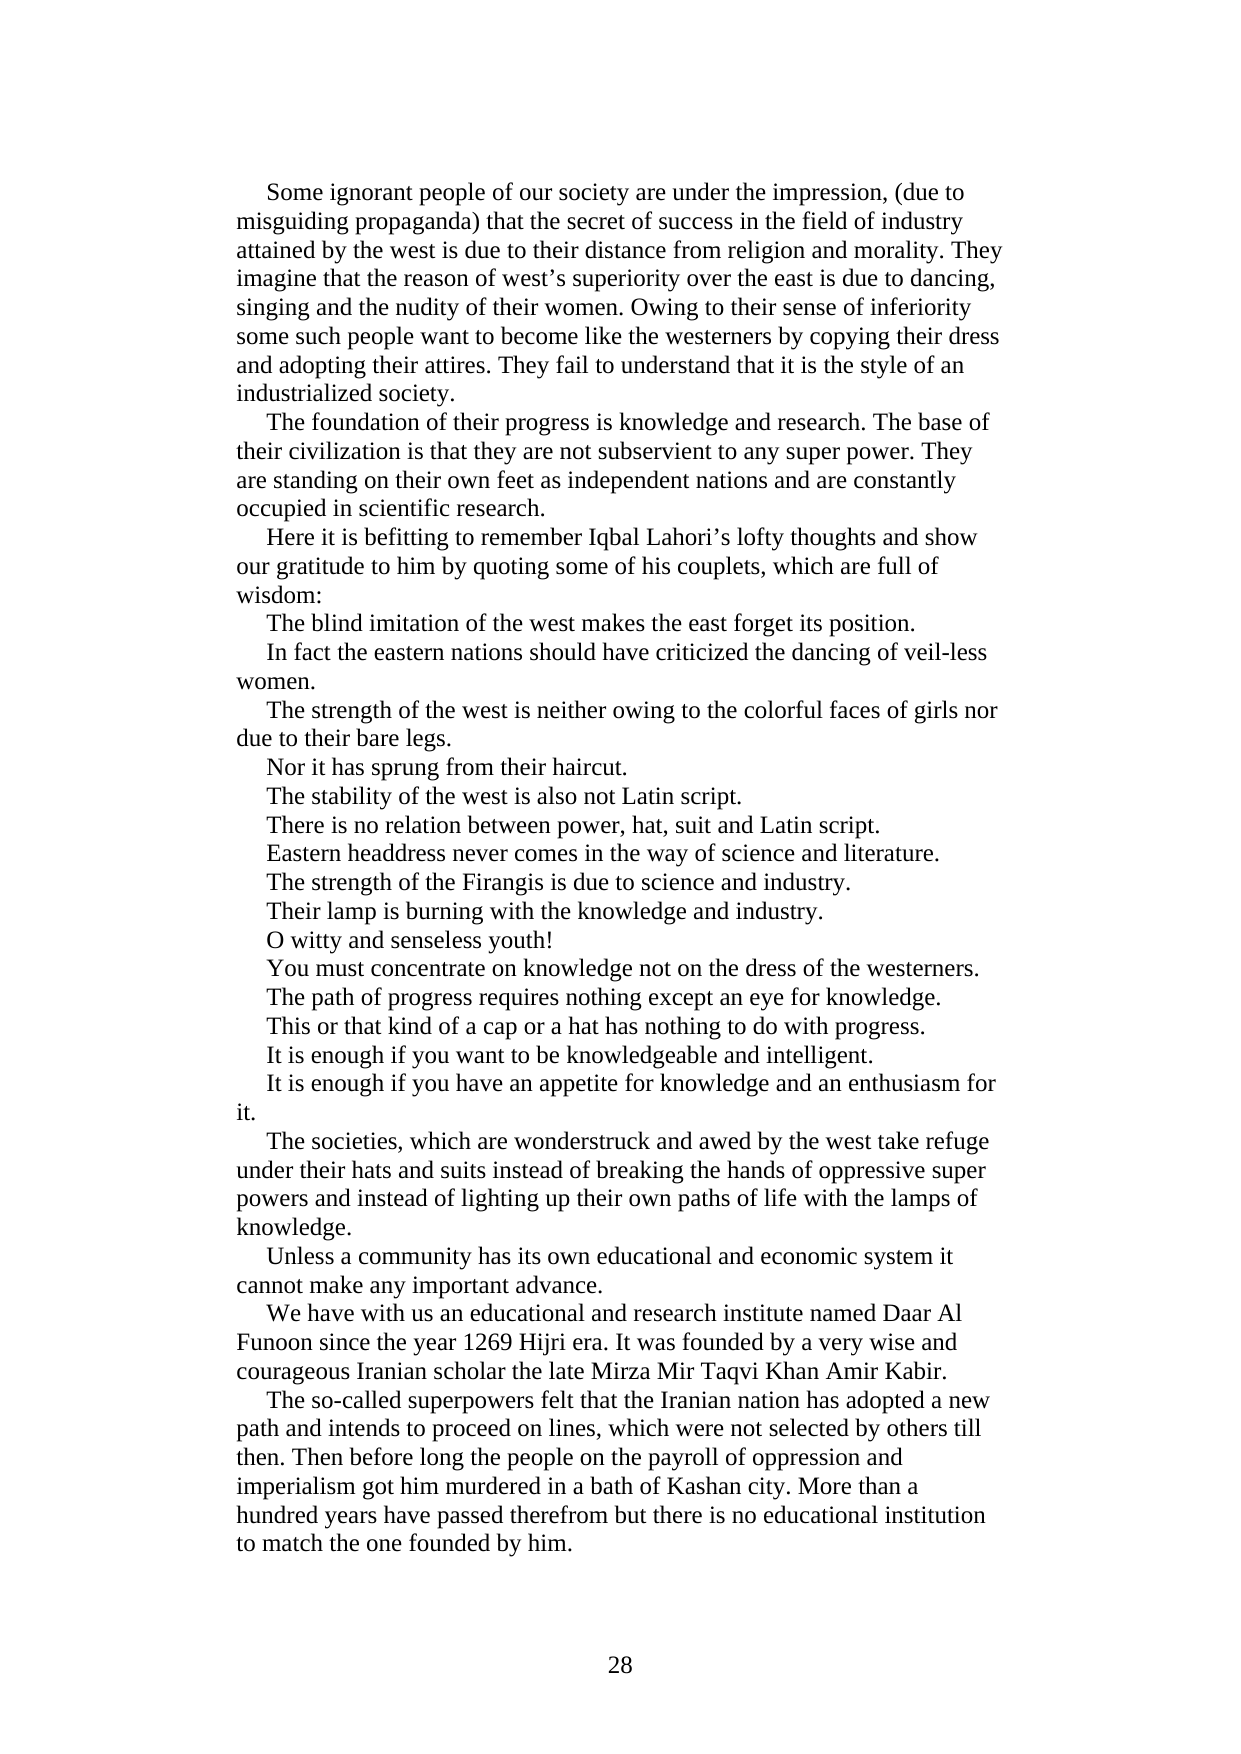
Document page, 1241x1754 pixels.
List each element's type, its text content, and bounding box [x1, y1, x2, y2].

text The path of progress requires nothing except an eye for knowledge. [236, 982, 1004, 1011]
text It is enough if you want to be knowledgeable and intelligent. [236, 1040, 1004, 1068]
text In fact the eastern nations should have criticized the dancing of veil-less women. [236, 637, 1004, 695]
text Unless a community has its own educational and economic system it cannot make any important advance. [236, 1241, 1004, 1298]
text Here it is befitting to remember Iqbal Lahori’s lofty thoughts and show our gratitude to him by quoting some of his couplets, which are full of wisdom: [236, 522, 1004, 608]
text We have with us an educational and research institute named Daar Al Funoon since the year 1269 Hijri era. It was founded by a very wise and courageous Iranian scholar the late Mirza Mir Taqvi Khan Amir Kabir. [236, 1298, 1004, 1385]
text The strength of the Firangis is due to science and industry. [236, 867, 1004, 896]
text This or that kind of a cap or a hat has nothing to do with progress. [236, 1011, 1004, 1040]
text O witty and senseless youth! [236, 925, 1004, 953]
text The foundation of their progress is knowledge and research. The base of their civilization is that they are not subservient to any super power. They are standing on their own feet as independent nations and are constantly occupied in scientific research. [236, 407, 1004, 522]
text The societies, which are wonderstruck and awed by the west take refuge under their hats and suits instead of breaking the hands of oppressive super powers and instead of lighting up their own paths of life with the lamps of knowledge. [236, 1126, 1004, 1241]
text Some ignorant people of our society are under the impression, (due to misguiding propaganda) that the secret of success in the field of industry attained by the west is due to their distance from religion and morality. They imagine that the reason of west’s superiority over the east is due to dancing, singing and the nudity of their women. Owing to their sense of inferiority some such people want to become like the westerners by copying their dress and adopting their attires. They fail to understand that it is the style of an industrialized society. [236, 177, 1004, 407]
text The so-called superpowers felt that the Iranian nation has adopted a new path and intends to proceed on lines, which were not selected by others till then. Then before long the people on the payroll of oppression and imperialism got him murdered in a bath of Kashan city. More than a hundred years have passed therefrom but there is no educational institution to match the one founded by him. [236, 1385, 1004, 1557]
text There is no relation between power, hat, suit and Latin script. [236, 810, 1004, 838]
text The stability of the west is also not Latin script. [236, 781, 1004, 810]
text The strength of the west is neither owing to the colorful faces of girls nor due to their bare legs. [236, 695, 1004, 752]
text The blind imitation of the west makes the east forget its position. [236, 608, 1004, 637]
text You must concentrate on knowledge not on the dress of the westerners. [236, 953, 1004, 982]
text Nor it has sprung from their haircut. [236, 752, 1004, 781]
text Their lamp is burning with the knowledge and industry. [236, 896, 1004, 925]
text Eastern headdress never comes in the way of science and literature. [236, 838, 1004, 867]
text It is enough if you have an appetite for knowledge and an enthusiasm for it. [236, 1068, 1004, 1126]
